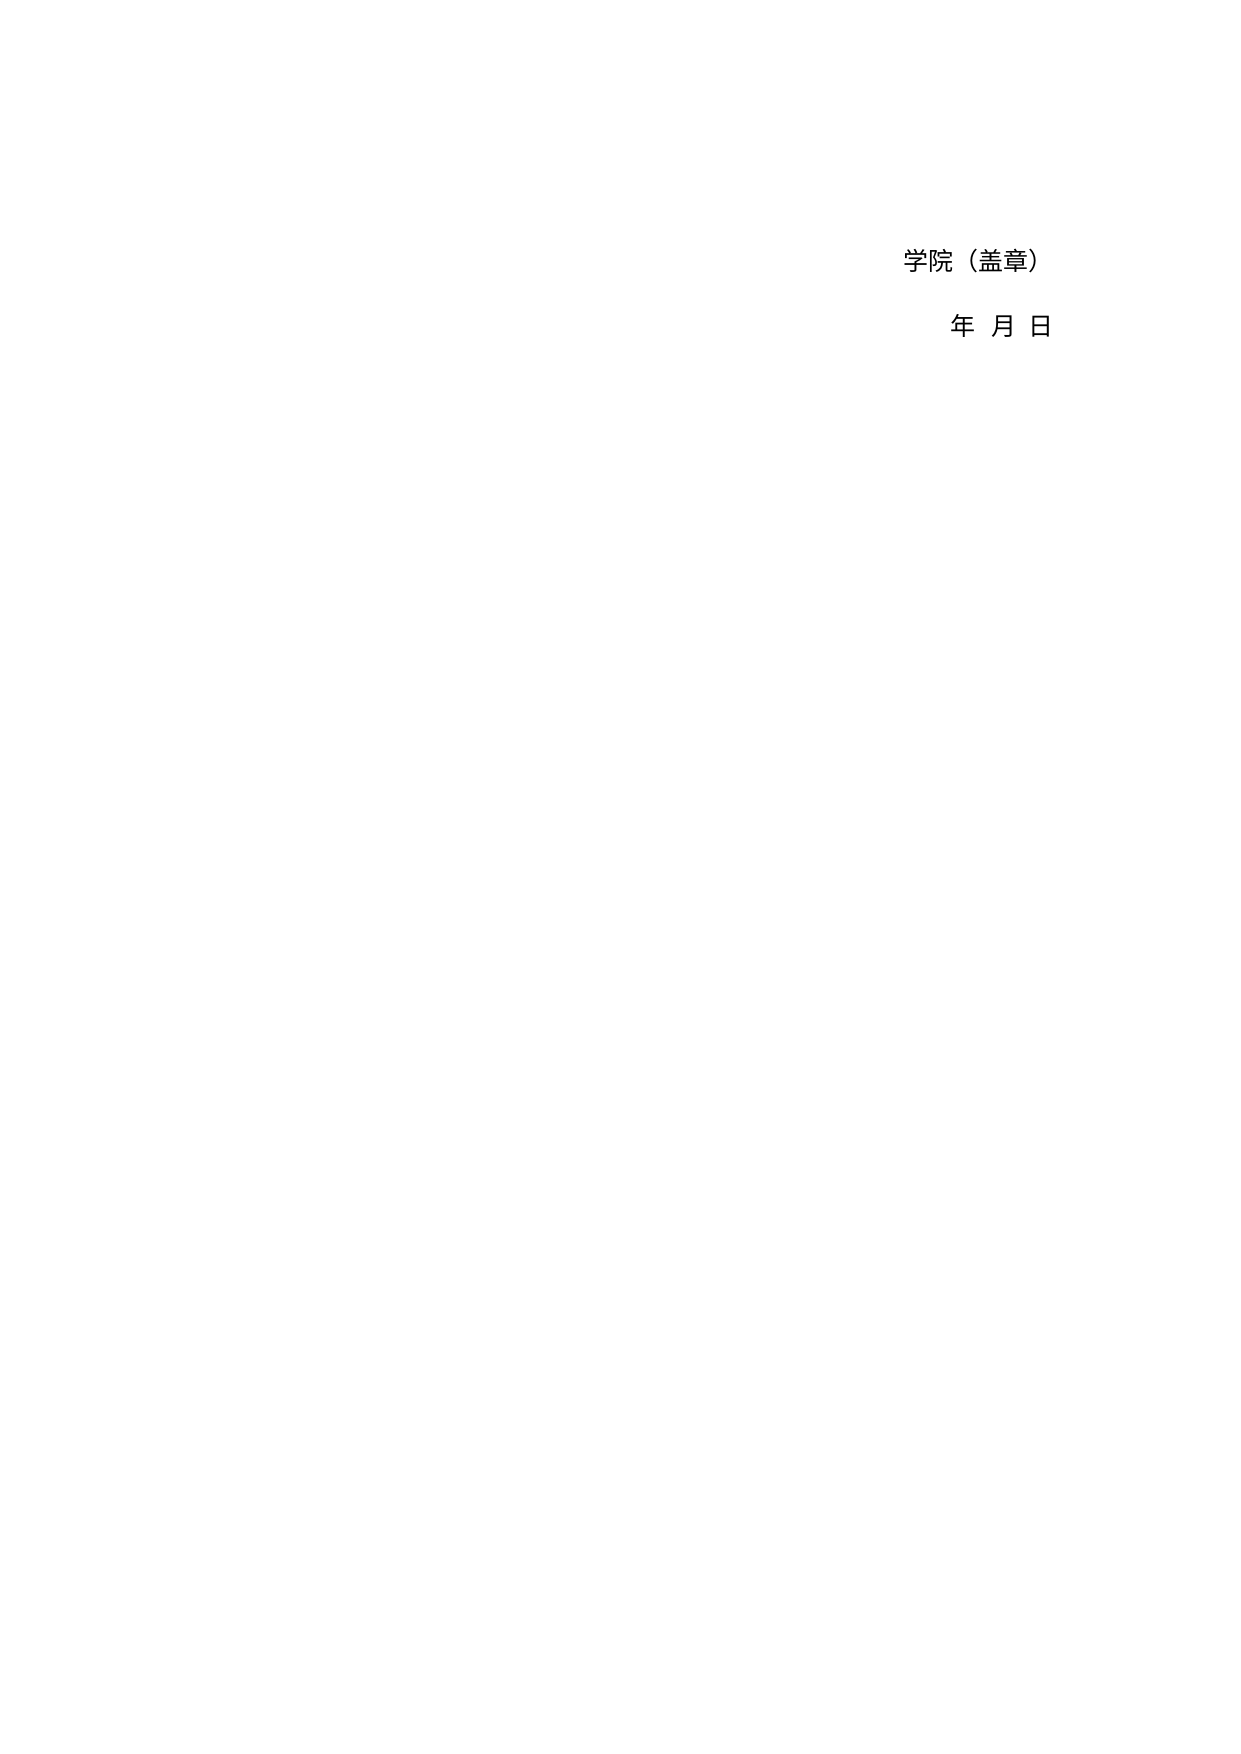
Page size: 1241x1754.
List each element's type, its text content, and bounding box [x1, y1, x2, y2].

text 学院（盖章） [187, 227, 1053, 292]
text 年 月 日 [187, 292, 1053, 357]
